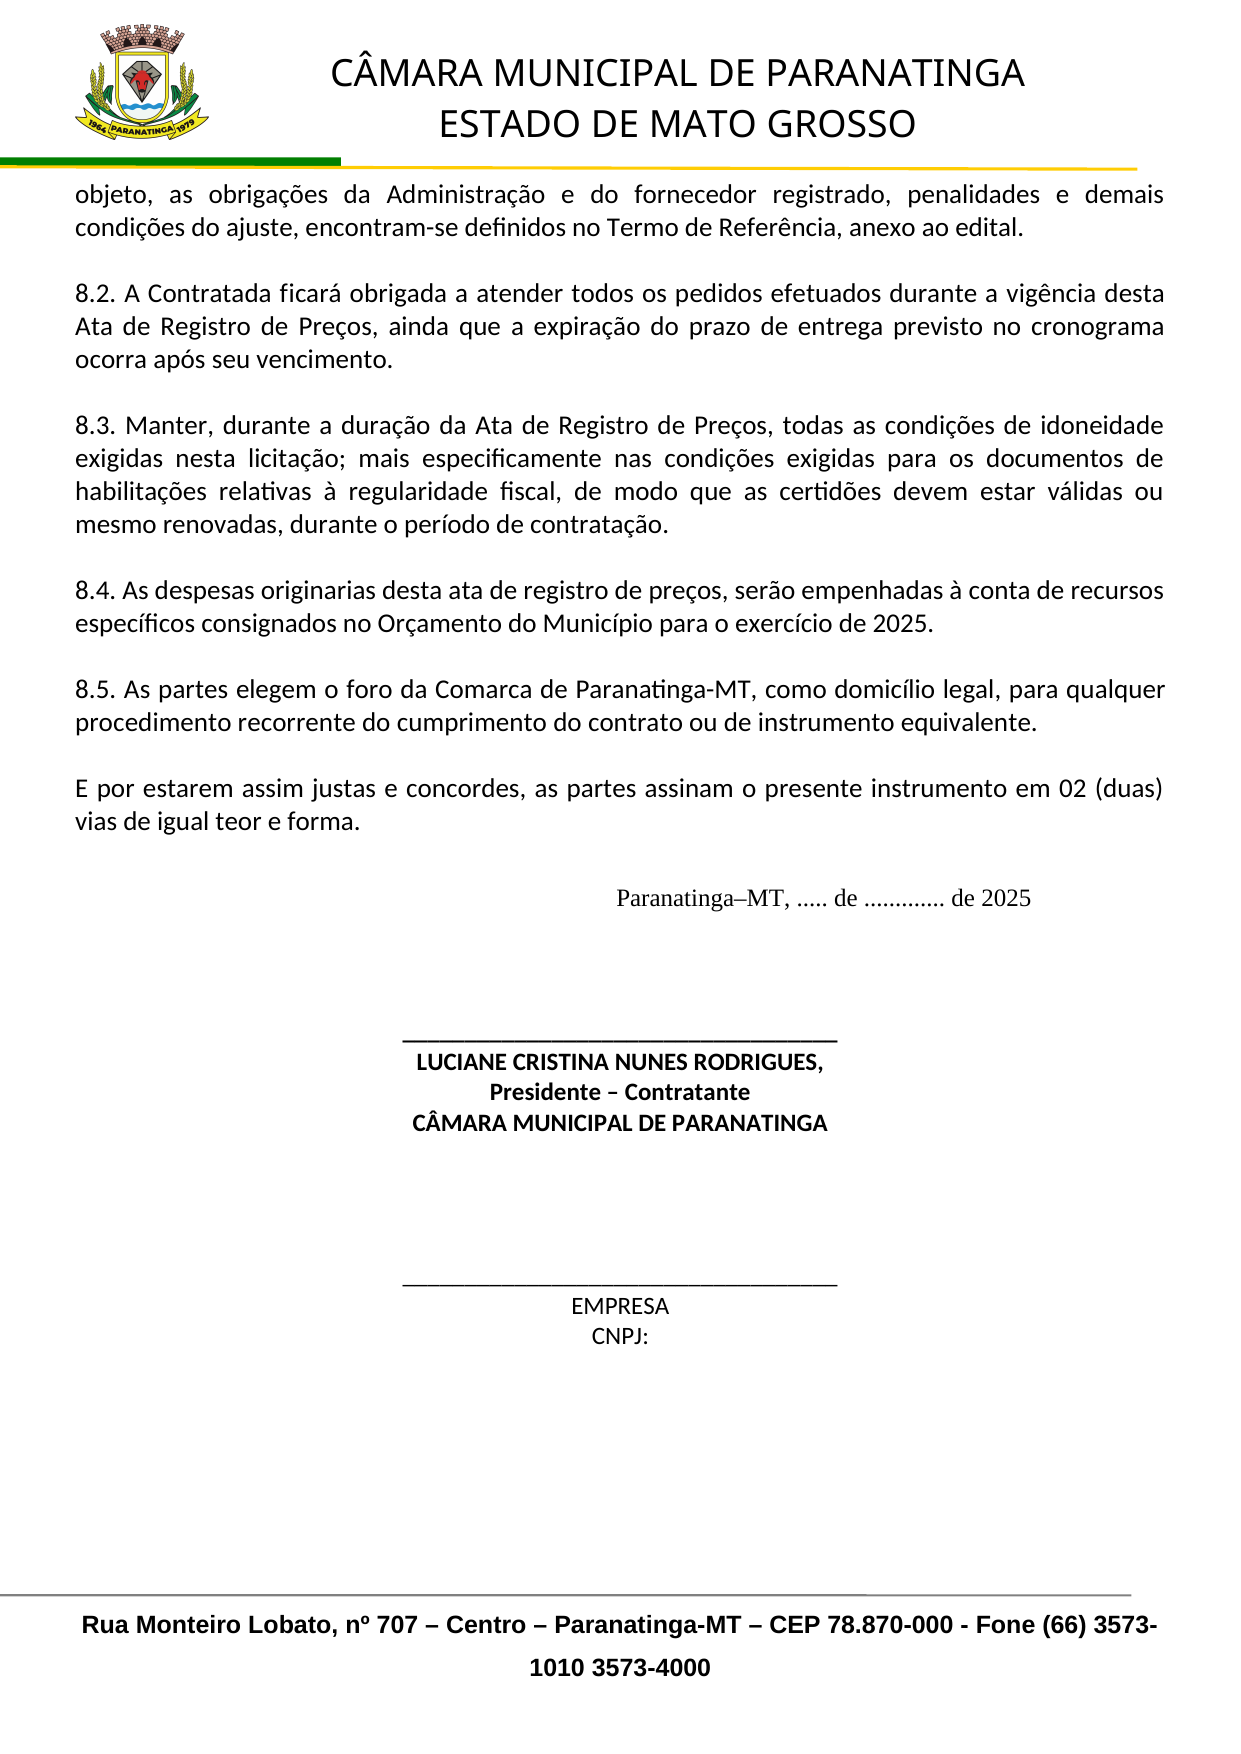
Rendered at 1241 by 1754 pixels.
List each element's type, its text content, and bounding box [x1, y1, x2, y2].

text Paranatinga–MT, ..... de ............. de 2025 [16, 883, 1240, 912]
picture [75, 24, 209, 140]
text CNPJ: [75, 1320, 1165, 1351]
text 8.3. Manter, durante a duração da Ata de Registro de Preços, todas as condições de idoneidade exigidas nesta licitação; mais especificamente nas condições exigidas para os documentos de habilitações relativas à regularidade fiscal, de modo que as certidões devem estar válidas ou mesmo renovadas, durante o período de contratação. [75, 408, 1165, 540]
text 8.4. As despesas originarias desta ata de registro de preços, serão empenhadas à conta de recursos específicos consignados no Orçamento do Município para o exercício de 2025. [75, 573, 1165, 639]
text EMPRESA [75, 1290, 1165, 1320]
text 8.2. A Contratada ficará obrigada a atender todos os pedidos efetuados durante a vigência desta Ata de Registro de Preços, ainda que a expiração do prazo de entrega previsto no cronograma ocorra após seu vencimento. [75, 276, 1165, 375]
text ___________________________________ [75, 1259, 1165, 1290]
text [75, 177, 1165, 243]
text LUCIANE CRISTINA NUNES RODRIGUES, [75, 1046, 1165, 1076]
text Presidente – Contratante [75, 1076, 1165, 1107]
text CÂMARA MUNICIPAL DE PARANATINGA [75, 1107, 1165, 1137]
text 8.5. As partes elegem o foro da Comarca de Paranatinga-MT, como domicílio legal, para qualquer procedimento recorrente do cumprimento do contrato ou de instrumento equivalente. [75, 672, 1165, 738]
text ___________________________________ [75, 1015, 1165, 1046]
text E por estarem assim justas e concordes, as partes assinam o presente instrumento em 02 (duas) vias de igual teor e forma. [75, 772, 1165, 838]
